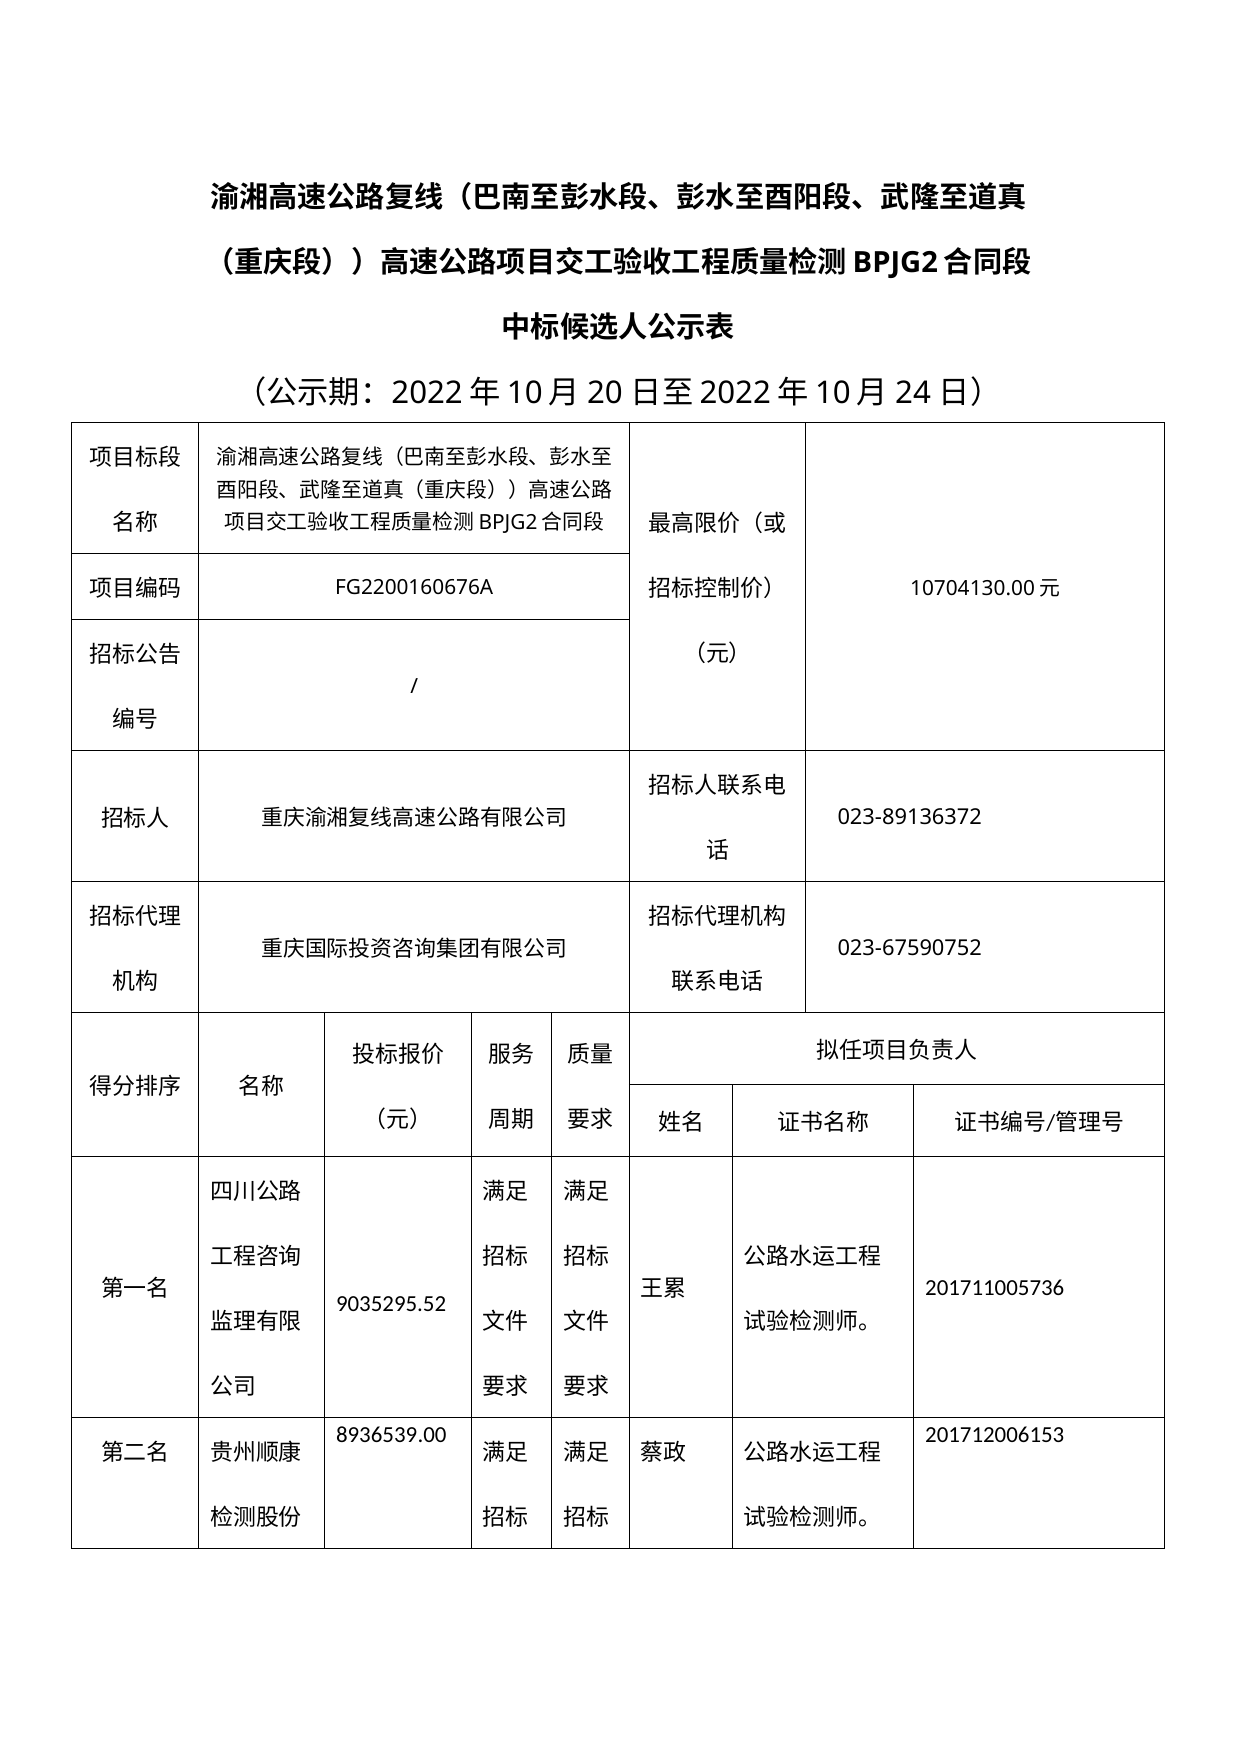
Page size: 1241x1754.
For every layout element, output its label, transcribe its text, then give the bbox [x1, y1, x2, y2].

table_cell 质量要求 [552, 1013, 629, 1156]
table_cell 项目编码 [72, 554, 198, 619]
table_header 项目标段名称 [72, 423, 198, 553]
table_cell 王累 [630, 1157, 732, 1417]
table_cell 招标人 [72, 751, 198, 881]
table_cell 拟任项目负责人 [630, 1013, 1164, 1084]
table_cell 满足招标文件要求 [552, 1418, 629, 1548]
table_cell 公路水运工程试验检测师。 [733, 1418, 913, 1548]
table_cell 9035295.52 [325, 1157, 471, 1417]
table_cell 8936539.00 [325, 1418, 471, 1548]
table_cell 重庆国际投资咨询集团有限公司 [199, 882, 629, 1012]
text （公示期：2022年10月 20 日至2022年10月 24 日） [183, 357, 1053, 422]
table_cell 第一名 [72, 1157, 198, 1417]
table_cell 重庆渝湘复线高速公路有限公司 [199, 751, 629, 881]
table_cell / [199, 620, 629, 750]
table_cell 201711005736 [914, 1157, 1164, 1417]
table_cell 得分排序 [72, 1013, 198, 1156]
table_cell 023-67590752 [806, 882, 1164, 1012]
table_cell 第二名 [72, 1418, 198, 1548]
table_cell 招标人联系电话 [630, 751, 805, 881]
table_cell 姓名 [630, 1085, 732, 1156]
table_cell 四川公路工程咨询监理有限公司 [199, 1157, 324, 1417]
table_cell 招标代理机构联系电话 [630, 882, 805, 1012]
table_cell 名称 [199, 1013, 324, 1156]
table_cell 贵州顺康检测股份有限公司 [199, 1418, 324, 1548]
table_header 最高限价（或招标控制价）（元） [630, 423, 805, 750]
table_cell 蔡政 [630, 1418, 732, 1548]
table_cell 投标报价（元） [325, 1013, 471, 1156]
table_cell 证书名称 [733, 1085, 913, 1156]
table_cell 满足招标文件要求 [472, 1418, 551, 1548]
table_cell 满足招标文件要求 [552, 1157, 629, 1417]
table_cell 招标代理机构 [72, 882, 198, 1012]
table_header 渝湘高速公路复线（巴南至彭水段、彭水至酉阳段、武隆至道真（重庆段））高速公路项目交工验收工程质量检测BPJG2合同段 [199, 423, 629, 553]
table_cell 满足招标文件要求 [472, 1157, 551, 1417]
table_cell 023-89136372 [806, 751, 1164, 881]
text 中标候选人公示表 [183, 292, 1053, 357]
text 渝湘高速公路复线（巴南至彭水段、彭水至酉阳段、武隆至道真（重庆段））高速公路项目交工验收工程质量检测BPJG2合同段 [183, 162, 1053, 292]
table_cell 公路水运工程试验检测师。 [733, 1157, 913, 1417]
table_cell 201712006153 [914, 1418, 1164, 1548]
table_cell 证书编号/管理号 [914, 1085, 1164, 1156]
table_cell 服务周期 [472, 1013, 551, 1156]
table_header 10704130.00元 [806, 423, 1164, 750]
table_cell 招标公告编号 [72, 620, 198, 750]
table_cell FG2200160676A [199, 554, 629, 619]
